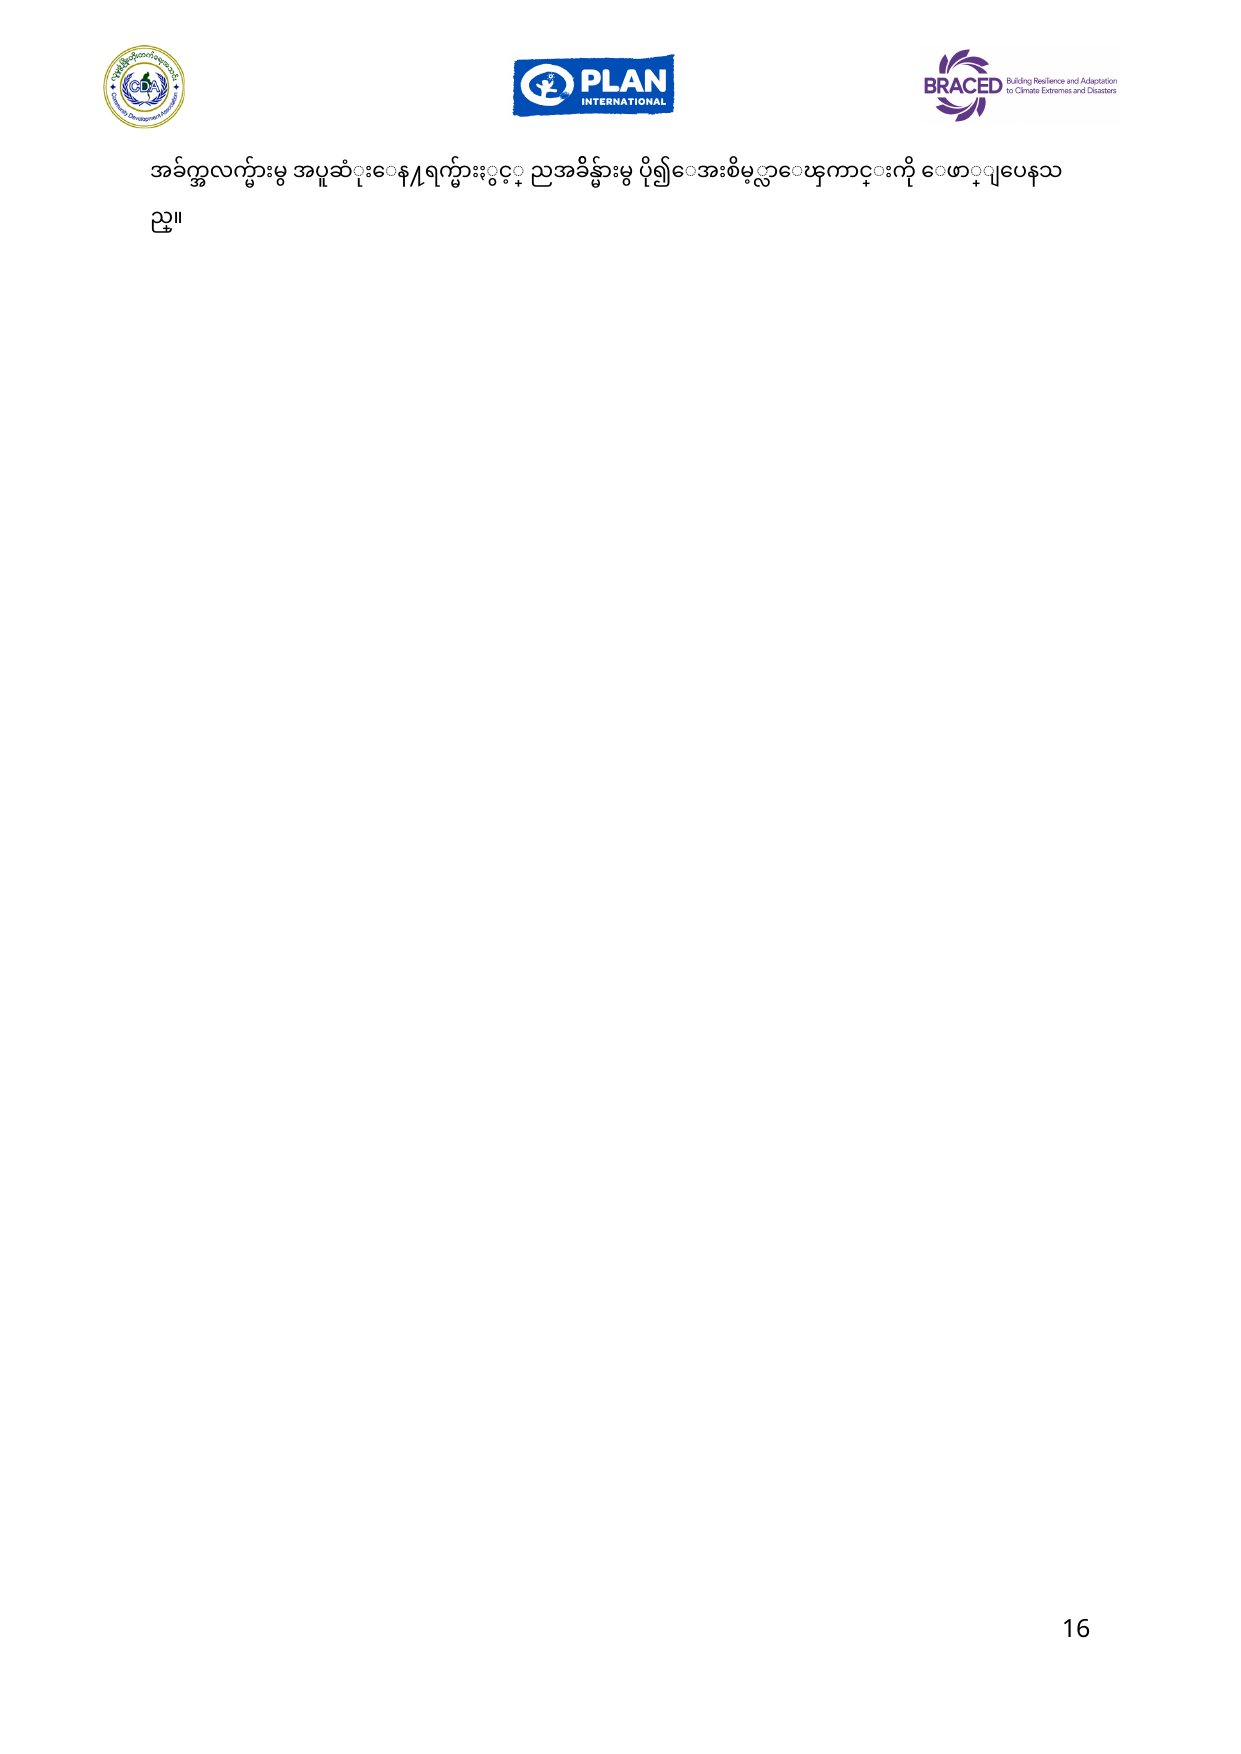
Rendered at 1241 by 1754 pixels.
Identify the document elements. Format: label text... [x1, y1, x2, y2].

text အခ်က္အလက္မ်ားမွ အပူဆံုးေန႔ရက္မ်ားႏွင့္ ညအခ်ိန္မ်ားမွ ပို၍ေအးစိမ့္လာေၾကာင္းကို ေဖာ္ျပေနသည္။ [150, 150, 1090, 241]
picture [920, 45, 1122, 125]
picture [103, 45, 185, 129]
picture [509, 52, 678, 120]
